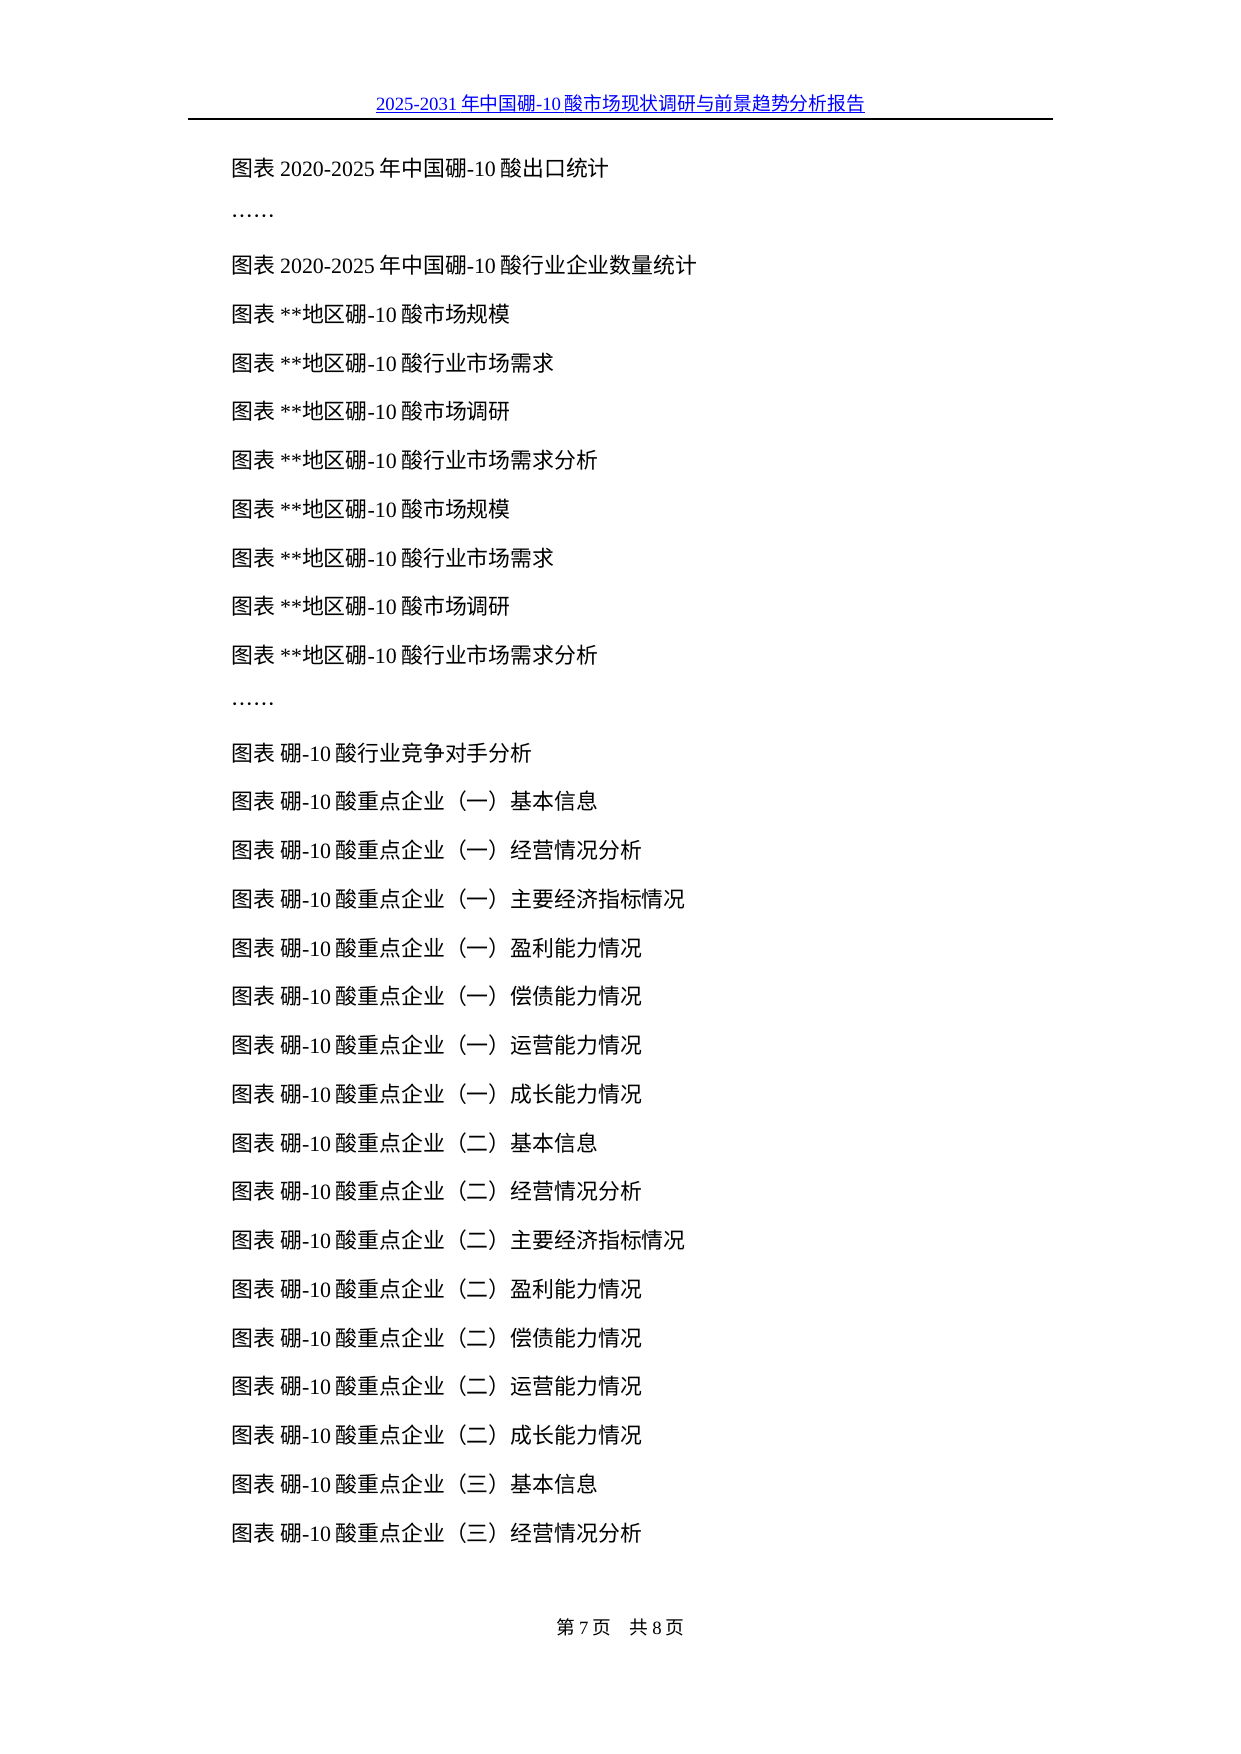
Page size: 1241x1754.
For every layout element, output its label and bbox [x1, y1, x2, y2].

text [187, 150, 1053, 1548]
